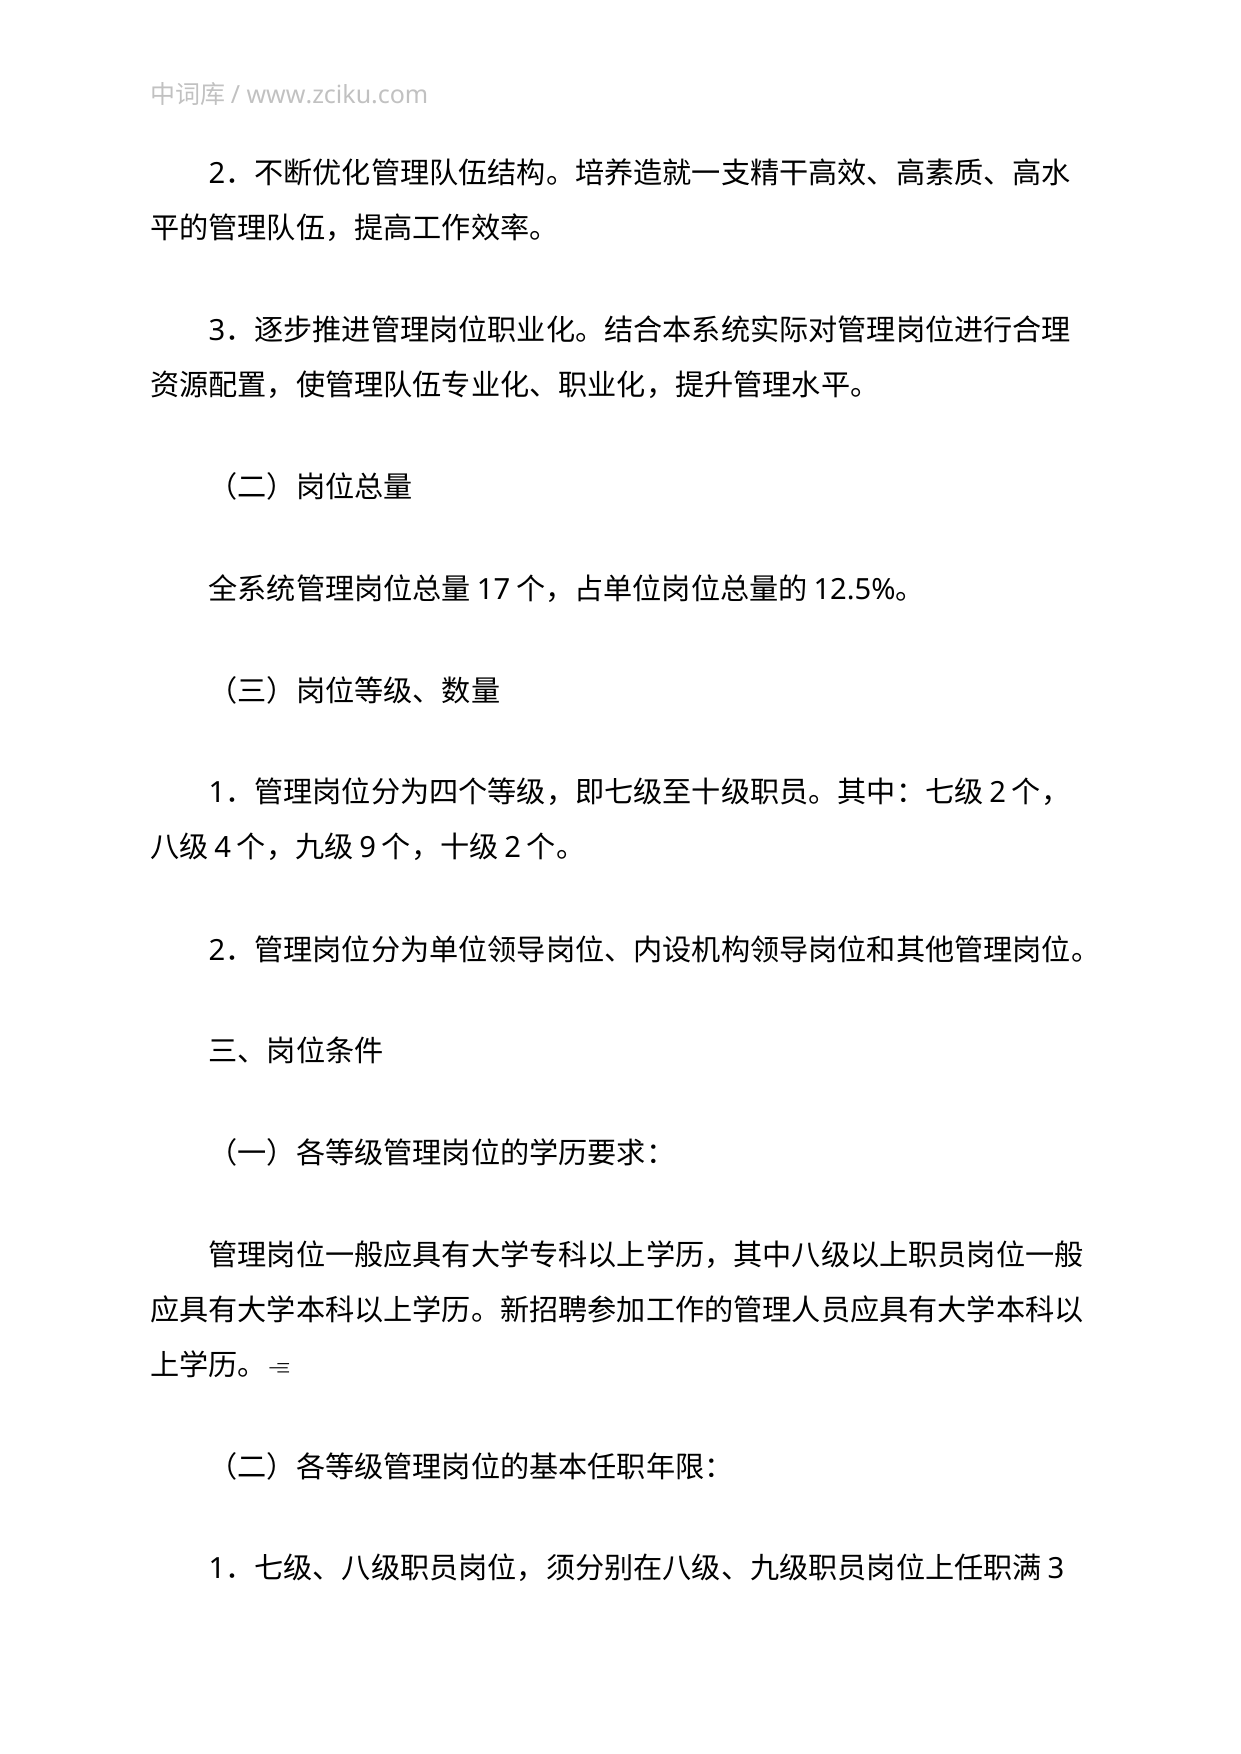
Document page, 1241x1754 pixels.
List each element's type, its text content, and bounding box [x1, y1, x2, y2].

text 管理岗位一般应具有大学专科以上学历，其中八级以上职员岗位一般应具有大学本科以上学历。新招聘参加工作的管理人员应具有大学本科以上学历。 [150, 1232, 1090, 1384]
text （二）各等级管理岗位的基本任职年限： [150, 1443, 1090, 1485]
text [150, 1545, 1090, 1587]
text 3．逐步推进管理岗位职业化。结合本系统实际对管理岗位进行合理资源配置，使管理队伍专业化、职业化，提升管理水平。 [150, 307, 1090, 404]
text 1．管理岗位分为四个等级，即七级至十级职员。其中：七级2个，八级4个，九级9个，十级2个。 [150, 769, 1090, 866]
text （一）各等级管理岗位的学历要求： [150, 1130, 1090, 1172]
text （二）岗位总量 [150, 463, 1090, 506]
text 全系统管理岗位总量17个，占单位岗位总量的12.5%。 [150, 565, 1090, 608]
text 2．不断优化管理队伍结构。培养造就一支精干高效、高素质、高水平的管理队伍，提高工作效率。 [150, 150, 1090, 247]
text 三、岗位条件 [150, 1028, 1090, 1070]
text （三）岗位等级、数量 [150, 667, 1090, 709]
text 2．管理岗位分为单位领导岗位、内设机构领导岗位和其他管理岗位。 [150, 926, 1090, 968]
